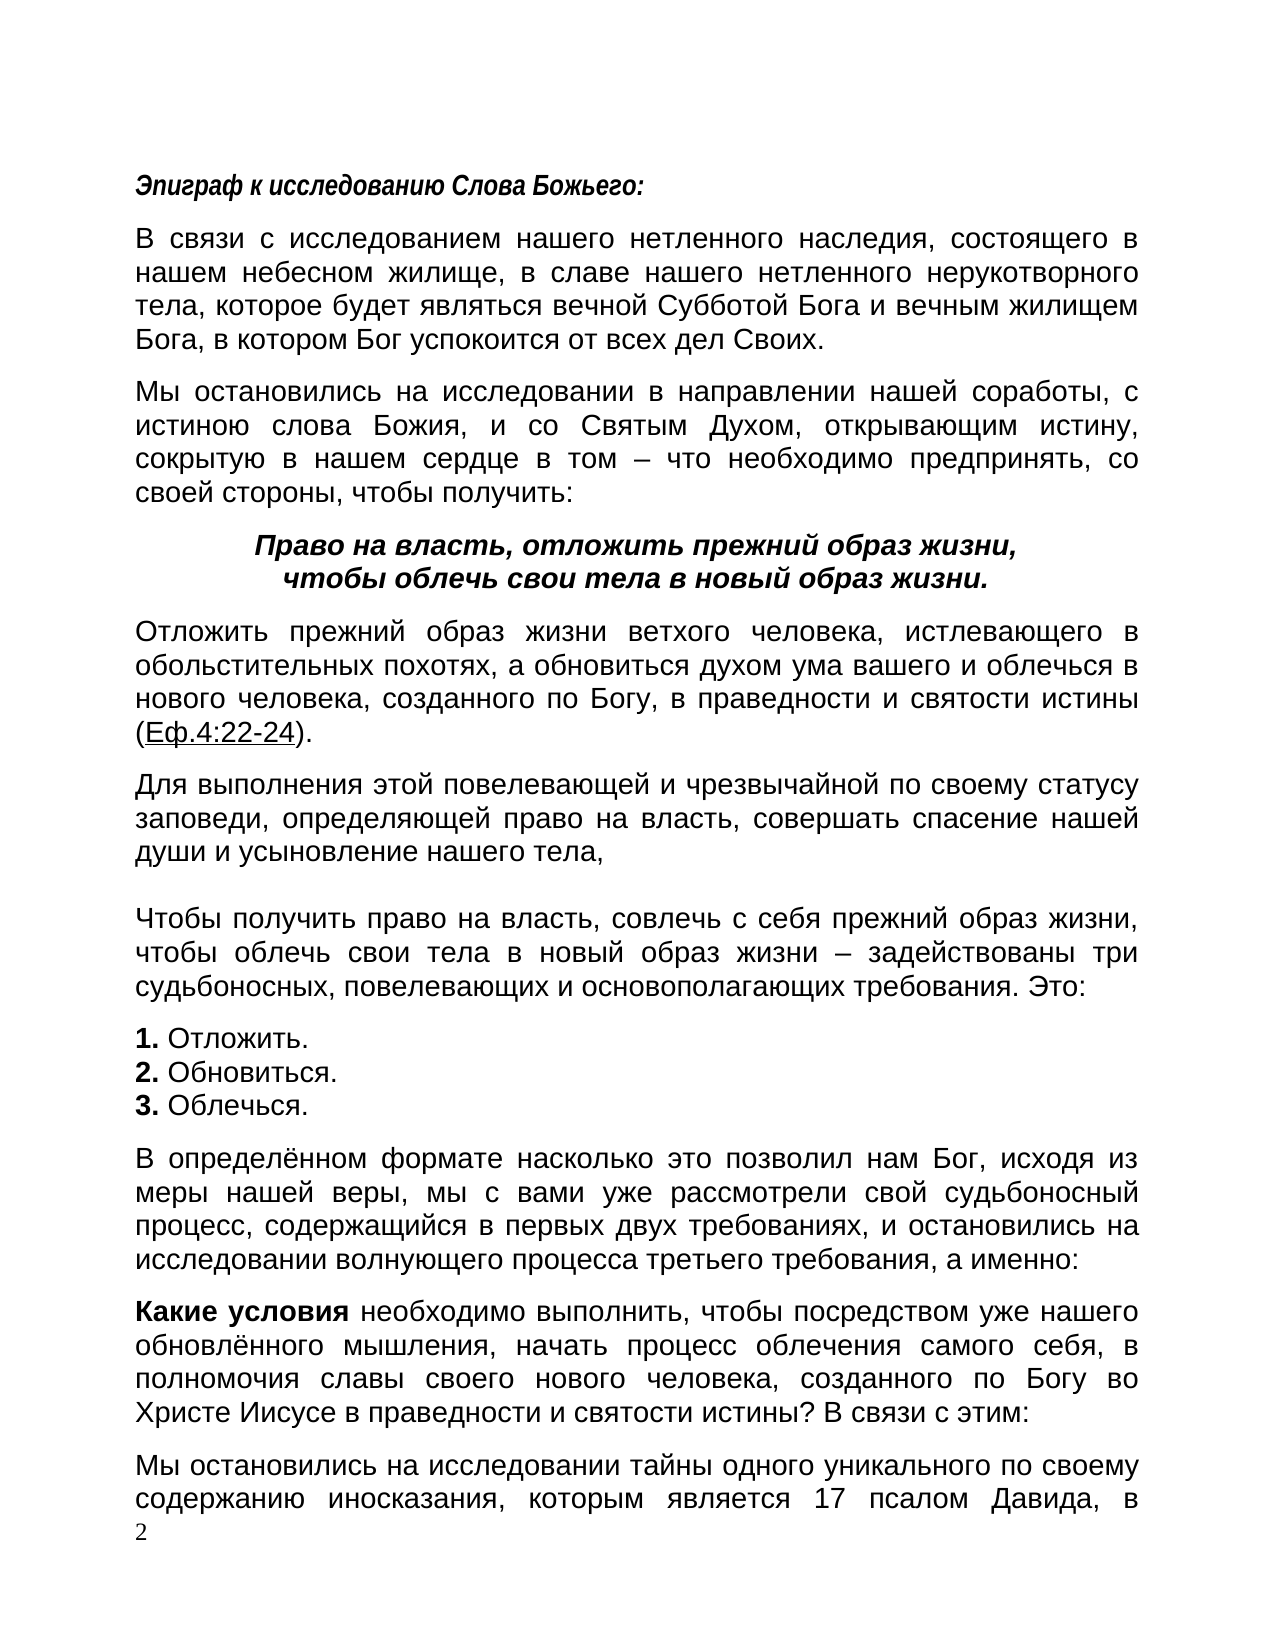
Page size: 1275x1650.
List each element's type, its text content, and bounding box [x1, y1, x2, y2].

text Эпиграф к исследованию Слова Божьего: [135, 168, 1140, 202]
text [135, 1448, 1140, 1515]
text 2. Обновиться. [135, 1055, 1140, 1088]
text 3. Облечься. [135, 1088, 1140, 1122]
text Отложить прежний образ жизни ветхого человека, истлевающего в обольстительных похотях, а обновиться духом ума вашего и облечься в нового человека, созданного по Богу, в праведности и святости истины (Еф.4:22-24). [135, 614, 1140, 748]
text Мы остановились на исследовании в направлении нашей соработы, с истиною слова Божия, и со Святым Духом, открывающим истину, сокрытую в нашем сердце в том – что необходимо предпринять, со своей стороны, чтобы получить: [135, 374, 1140, 508]
text В связи с исследованием нашего нетленного наследия, состоящего в нашем небесном жилище, в славе нашего нетленного нерукотворного тела, которое будет являться вечной Субботой Бога и вечным жилищем Бога, в котором Бог успокоится от всех дел Своих. [135, 221, 1140, 355]
text Чтобы получить право на власть, совлечь с себя прежний образ жизни, чтобы облечь свои тела в новый образ жизни – задействованы три судьбоносных, повелевающих и основополагающих требования. Это: [135, 901, 1140, 1002]
text чтобы облечь свои тела в новый образ жизни. [135, 561, 1140, 595]
text В определённом формате насколько это позволил нам Бог, исходя из меры нашей веры, мы с вами уже рассмотрели свой судьбоносный процесс, содержащийся в первых двух требованиях, и остановились на исследовании волнующего процесса третьего требования, а именно: [135, 1141, 1140, 1275]
text Право на власть, отложить прежний образ жизни, [135, 528, 1140, 561]
text Для выполнения этой повелевающей и чрезвычайной по своему статусу заповеди, определяющей право на власть, совершать спасение нашей души и усыновление нашего тела, [135, 767, 1140, 868]
text Какие условия необходимо выполнить, чтобы посредством уже нашего обновлённого мышления, начать процесс облечения самого себя, в полномочия славы своего нового человека, созданного по Богу во Христе Иисусе в праведности и святости истины? В связи с этим: [135, 1294, 1140, 1428]
text 1. Отложить. [135, 1021, 1140, 1055]
